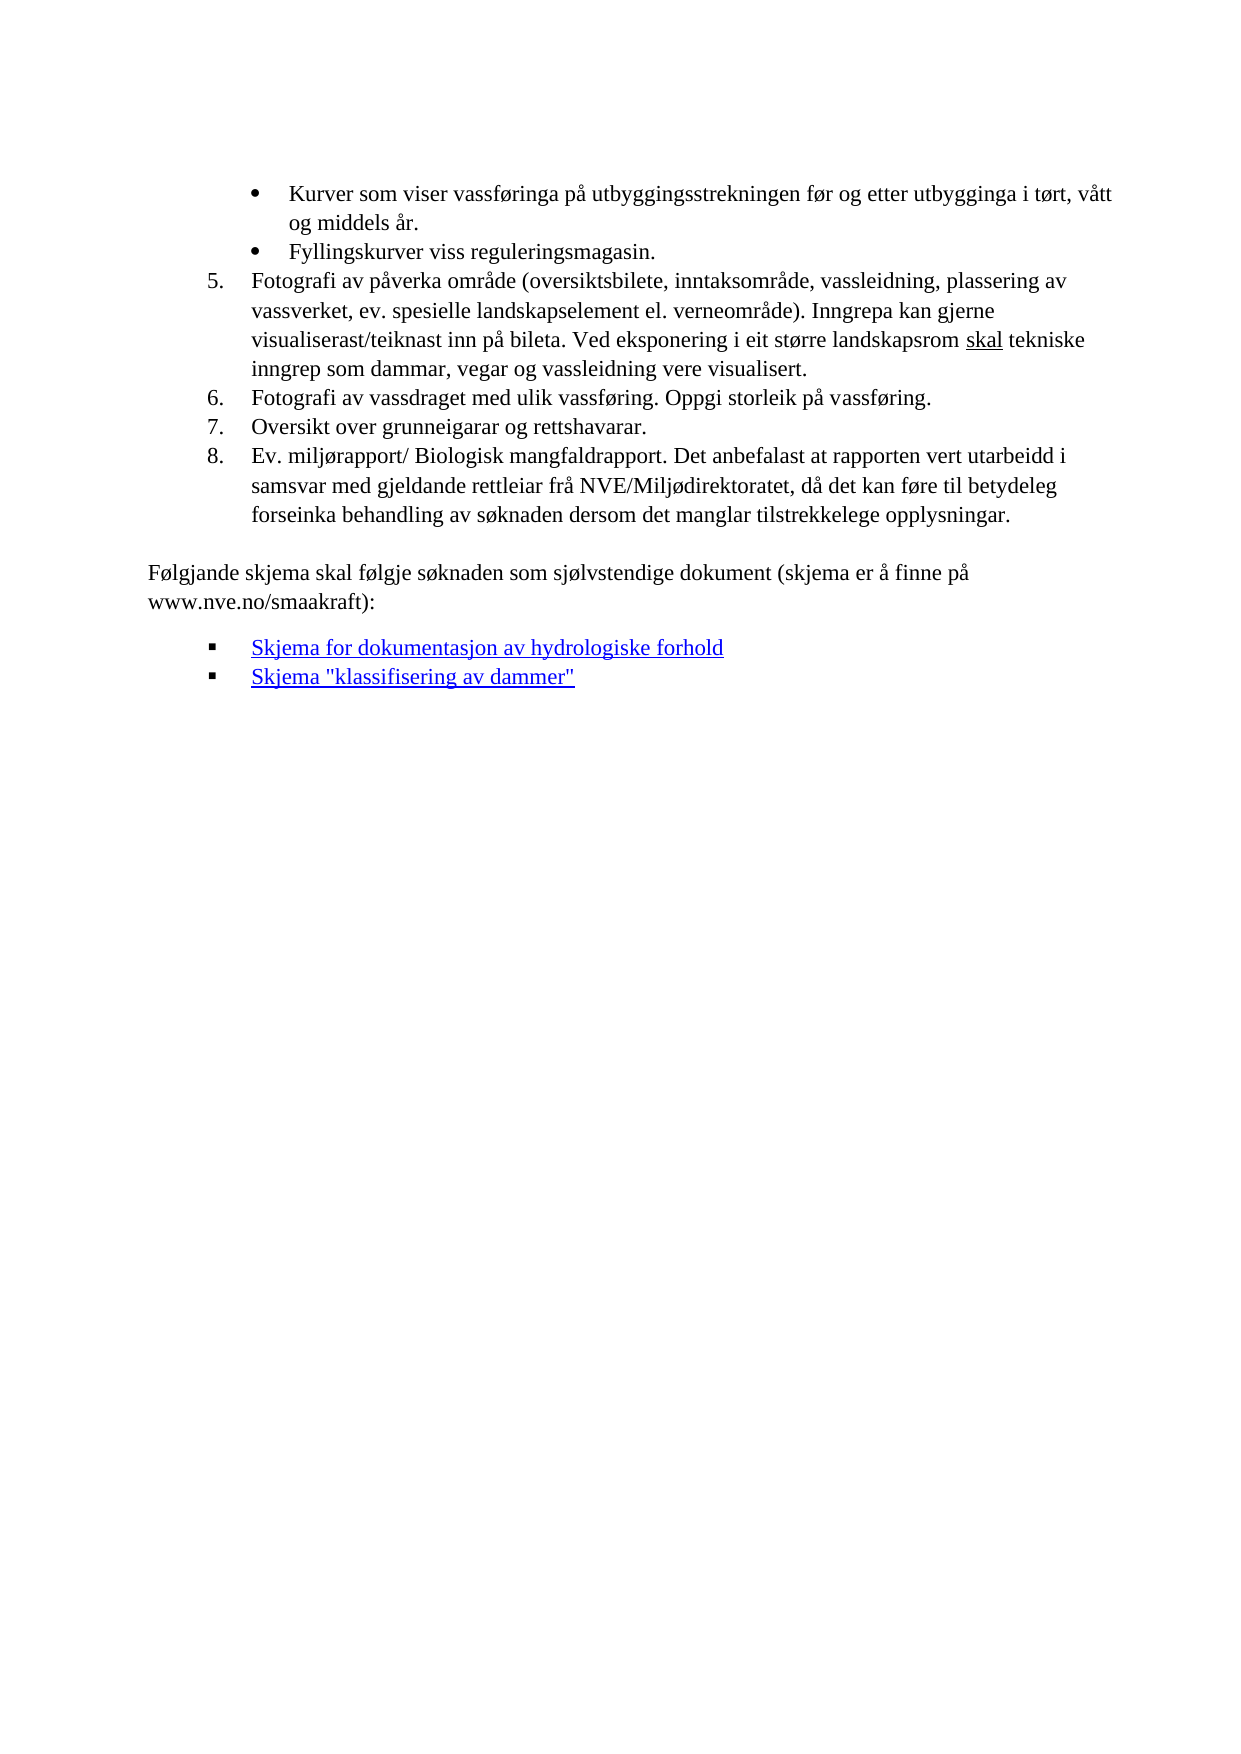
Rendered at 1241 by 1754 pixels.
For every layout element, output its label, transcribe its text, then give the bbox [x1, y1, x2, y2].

list Fotografi av vassdraget med ulik vassføring. Oppgi storleik på vassføring. [207, 381, 1122, 411]
list Ev. miljørapport/ Biologisk mangfaldrapport. Det anbefalast at rapporten vert utarbeidd i samsvar med gjeldande rettleiar frå NVE/Miljødirektoratet, då det kan føre til betydeleg forseinka behandling av søknaden dersom det manglar tilstrekkelege opplysningar. [207, 440, 1122, 527]
text Følgjande skjema skal følgje søknaden som sjølvstendige dokument (skjema er å finne på www.nve.no/smaakraft): [148, 556, 1122, 615]
list Skjema for dokumentasjon av hydrologiske forhold [207, 631, 1122, 661]
list Fyllingskurver viss reguleringsmagasin. [251, 236, 1122, 265]
list Kurver som viser vassføringa på utbyggingsstrekningen før og etter utbygginga i tørt, vått og middels år. [251, 177, 1122, 236]
list Fotografi av påverka område (oversiktsbilete, inntaksområde, vassleidning, plassering av vassverket, ev. spesielle landskapselement el. verneområde). Inngrepa kan gjerne visualiserast/teiknast inn på bileta. Ved eksponering i eit større landskapsrom skal tekniske inngrep som dammar, vegar og vassleidning vere visualisert. [207, 265, 1122, 381]
list Oversikt over grunneigarar og rettshavarar. [207, 411, 1122, 440]
list Skjema "klassifisering av dammer" [207, 661, 1122, 690]
